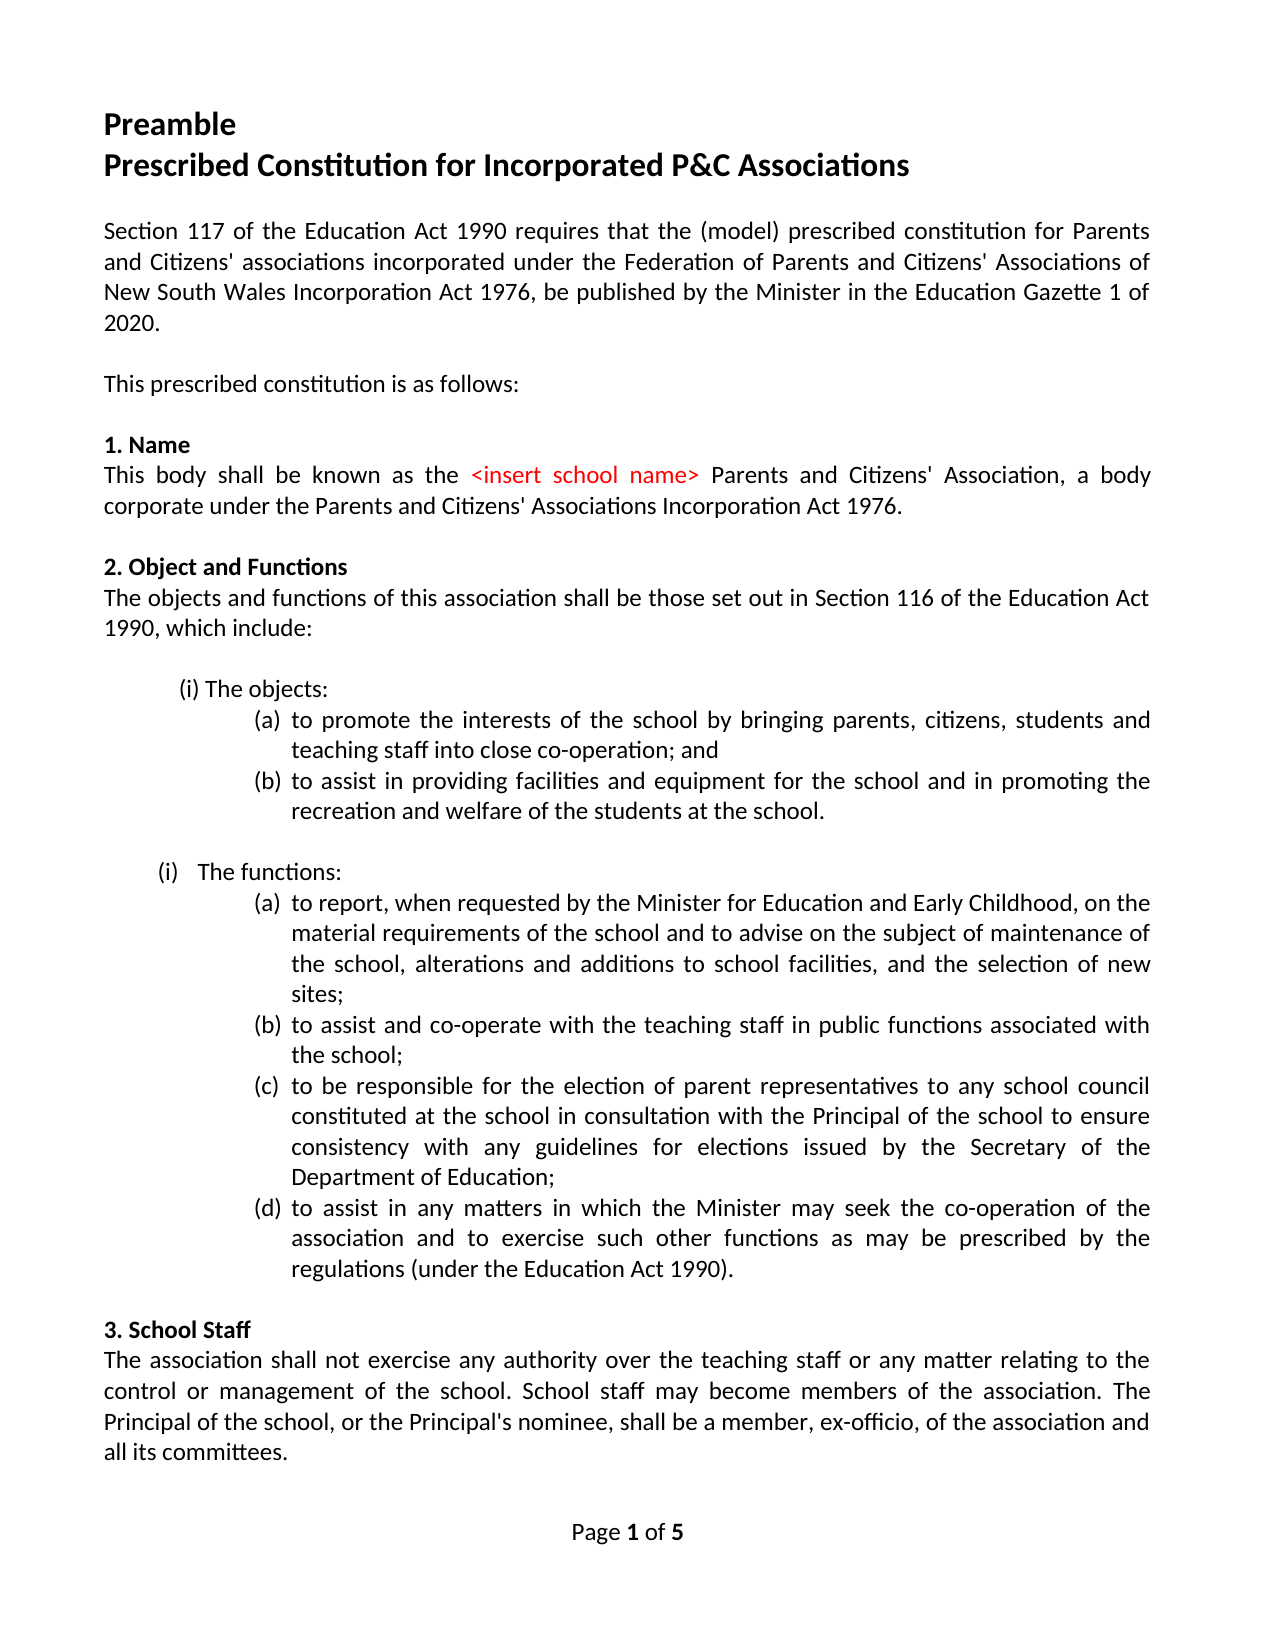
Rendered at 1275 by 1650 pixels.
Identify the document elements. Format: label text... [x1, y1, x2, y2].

list to assist and co-operate with the teaching staff in public functions associated with the school; [253, 1009, 1152, 1070]
text This prescribed constitution is as follows: [103, 368, 1152, 398]
subtitle 1. Name [103, 429, 1152, 459]
list to assist in providing facilities and equipment for the school and in promoting the recreation and welfare of the students at the school. [253, 765, 1152, 826]
subtitle 2. Object and Functions [103, 551, 1152, 582]
text This body shall be known as the <insert school name> Parents and Citizens' Association, a body corporate under the Parents and Citizens' Associations Incorporation Act 1976. [103, 459, 1152, 521]
list to promote the interests of the school by bringing parents, citizens, students and teaching staff into close co-operation; and [253, 704, 1152, 765]
list to assist in any matters in which the Minister may seek the co-operation of the association and to exercise such other functions as may be prescribed by the regulations (under the Education Act 1990). [253, 1192, 1152, 1284]
list to report, when requested by the Minister for Education and Early Childhood, on the material requirements of the school and to advise on the subject of maintenance of the school, alterations and additions to school facilities, and the selection of new sites; [253, 887, 1152, 1009]
text The association shall not exercise any authority over the teaching staff or any matter relating to the control or management of the school. School staff may become members of the association. The Principal of the school, or the Principal's nominee, shall be a member, ex-officio, of the association and all its committees. [103, 1345, 1152, 1467]
list to be responsible for the election of parent representatives to any school council constituted at the school in consultation with the Principal of the school to ensure consistency with any guidelines for elections issued by the Secretary of the Department of Education; [253, 1070, 1152, 1192]
text Section 117 of the Education Act 1990 requires that the (model) prescribed constitution for Parents and Citizens' associations incorporated under the Federation of Parents and Citizens' Associations of New South Wales Incorporation Act 1976, be published by the Minister in the Education Gazette 1 of 2020. [103, 215, 1152, 337]
text (i) The objects: [103, 673, 1152, 704]
text The objects and functions of this association shall be those set out in Section 116 of the Education Act 1990, which include: [103, 582, 1152, 643]
list The functions: [178, 856, 1152, 887]
subtitle Prescribed Constitution for Incorporated P&C Associations12 [103, 144, 1152, 185]
subtitle 3. School Staff [103, 1314, 1152, 1345]
subtitle Preamble [103, 103, 1152, 144]
